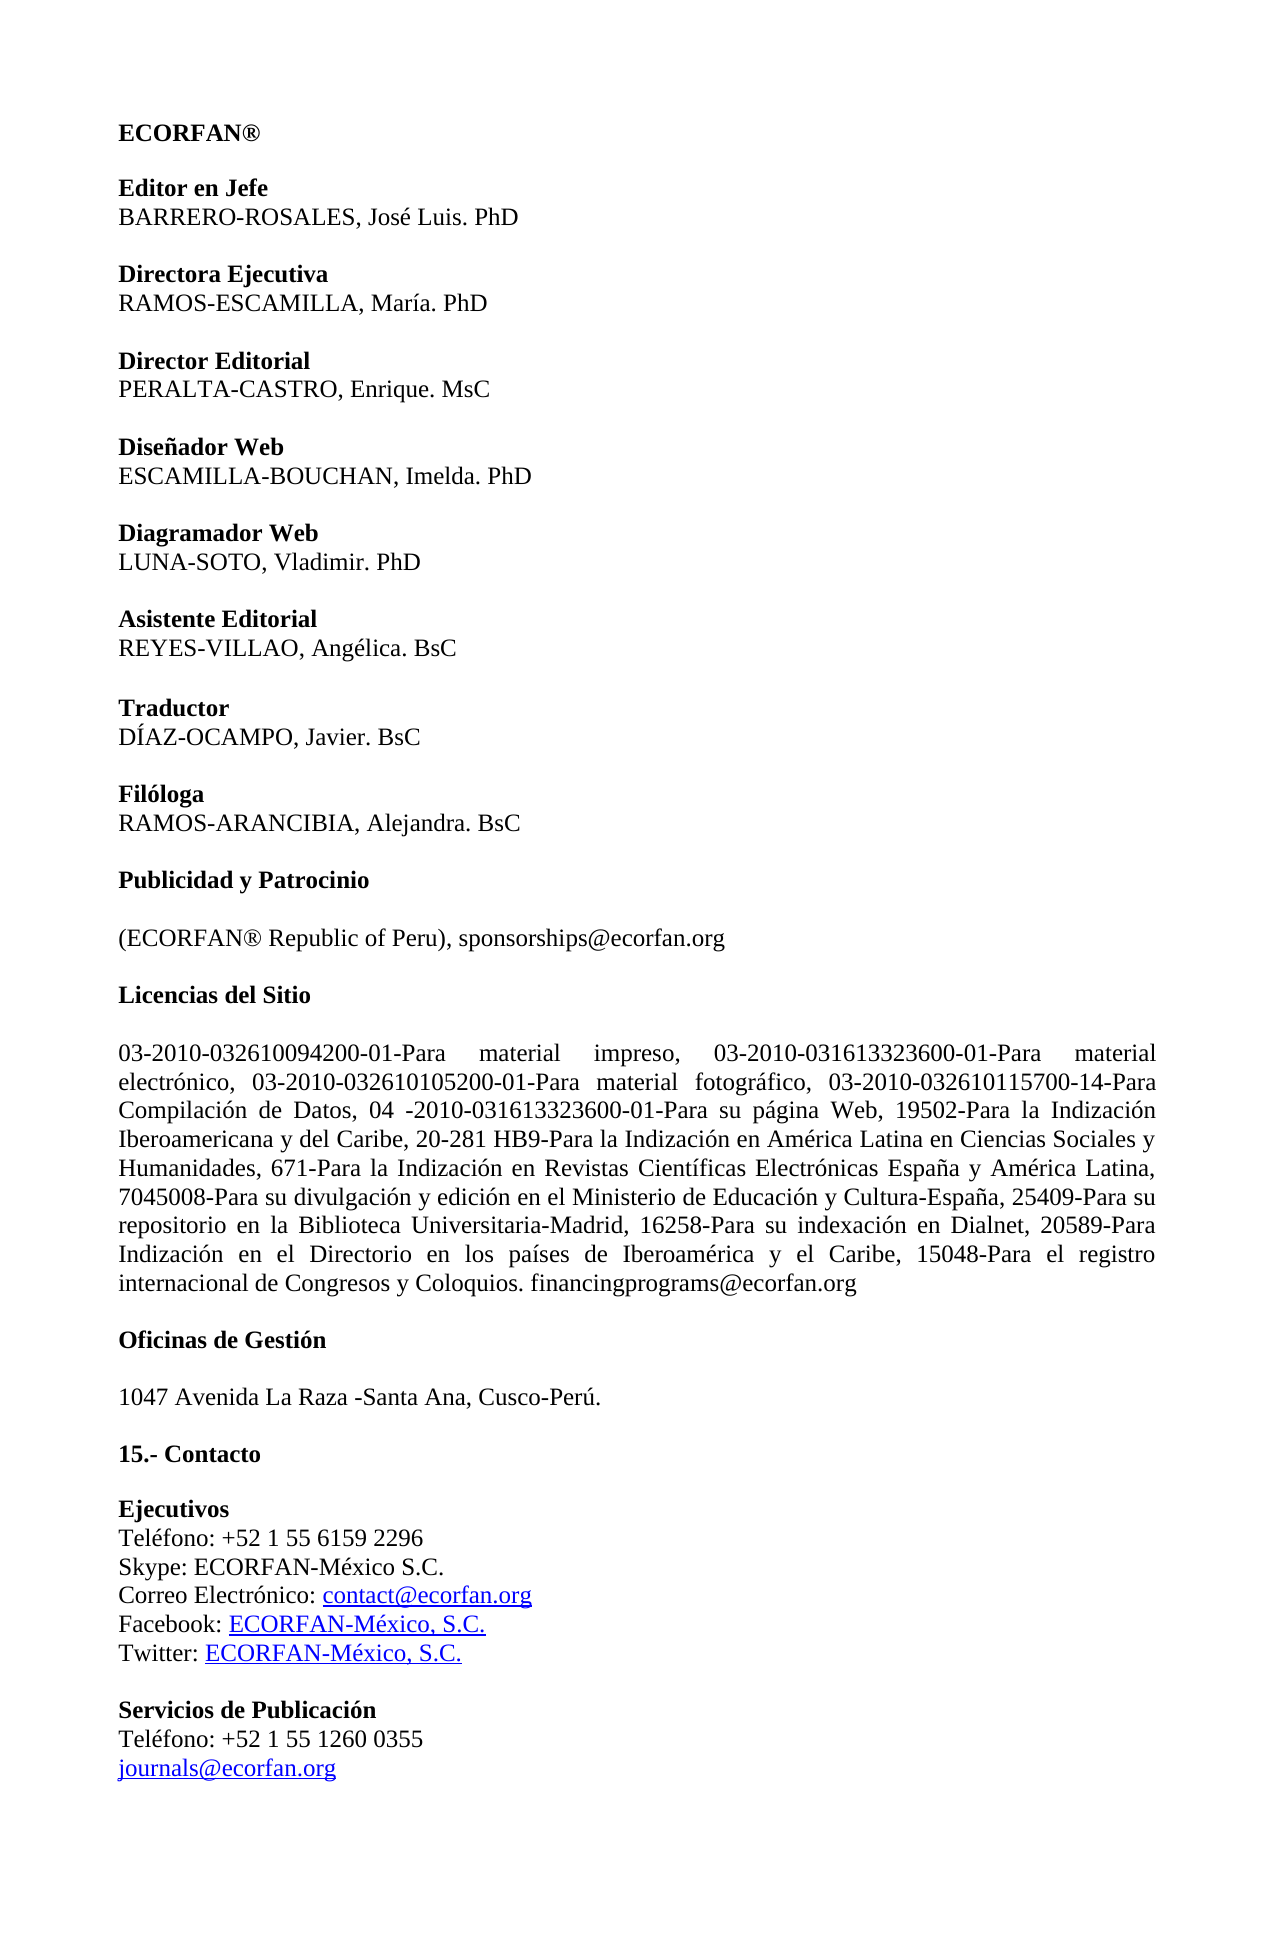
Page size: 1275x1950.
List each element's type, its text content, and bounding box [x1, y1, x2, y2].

text 1047 Avenida La Raza -Santa Ana, Cusco-Perú. [118, 1382, 1157, 1410]
text Servicios de Publicación [118, 1695, 1157, 1724]
text Director Editorial [118, 346, 1157, 374]
text (ECORFAN® Republic of Peru), sponsorships@ecorfan.org [118, 923, 1157, 952]
text Traductor [118, 693, 1157, 722]
text ESCAMILLA-BOUCHAN, Imelda. PhD [118, 461, 1157, 489]
text LUNA-SOTO, Vladimir. PhD [118, 547, 1157, 576]
text Oficinas de Gestión [118, 1325, 1157, 1353]
text Filóloga [118, 779, 1157, 808]
text journals@ecorfan.org [118, 1753, 1157, 1782]
text Editor en Jefe [118, 173, 1157, 202]
text DÍAZ-OCAMPO, Javier. BsC [118, 722, 1157, 751]
text REYES-VILLAO, Angélica. BsC [118, 633, 1157, 662]
text Teléfono: +52 1 55 1260 0355 [118, 1724, 1157, 1753]
text 15.- Contacto [118, 1439, 1157, 1468]
text RAMOS-ARANCIBIA, Alejandra. BsC [118, 808, 1157, 837]
text ECORFAN® [118, 118, 1157, 147]
text RAMOS-ESCAMILLA, María. PhD [118, 288, 1157, 317]
text Correo Electrónico: contact@ecorfan.org [118, 1580, 1157, 1609]
text Asistente Editorial [118, 604, 1157, 633]
text BARRERO-ROSALES, José Luis. PhD [118, 202, 1157, 231]
text Licencias del Sitio [118, 981, 1157, 1009]
text Diseñador Web [118, 432, 1157, 461]
text Skype: ECORFAN-México S.C. [118, 1552, 1157, 1580]
text PERALTA-CASTRO, Enrique. MsC [118, 374, 1157, 403]
text Twitter: ECORFAN-México, S.C. [118, 1638, 1157, 1667]
text Teléfono: +52 1 55 6159 2296 [118, 1523, 1157, 1552]
text Facebook: ECORFAN-México, S.C. [118, 1609, 1157, 1638]
text Directora Ejecutiva [118, 259, 1157, 288]
text Ejecutivos [118, 1494, 1157, 1523]
text 03-2010-032610094200-01-Para material impreso, 03-2010-031613323600-01-Para material electrónico, 03-2010-032610105200-01-Para material fotográfico, 03-2010-032610115700-14-Para Compilación de Datos, 04 -2010-031613323600-01-Para su página Web, 19502-Para la Indización Iberoamericana y del Caribe, 20-281 HB9-Para la Indización en América Latina en Ciencias Sociales y Humanidades, 671-Para la Indización en Revistas Científicas Electrónicas España y América Latina, 7045008-Para su divulgación y edición en el Ministerio de Educación y Cultura-España, 25409-Para su repositorio en la Biblioteca Universitaria-Madrid, 16258-Para su indexación en Dialnet, 20589-Para Indización en el Directorio en los países de Iberoamérica y el Caribe, 15048-Para el registro internacional de Congresos y Coloquios. financingprograms@ecorfan.org [118, 1038, 1157, 1297]
text Diagramador Web [118, 518, 1157, 547]
text Publicidad y Patrocinio [118, 866, 1157, 894]
